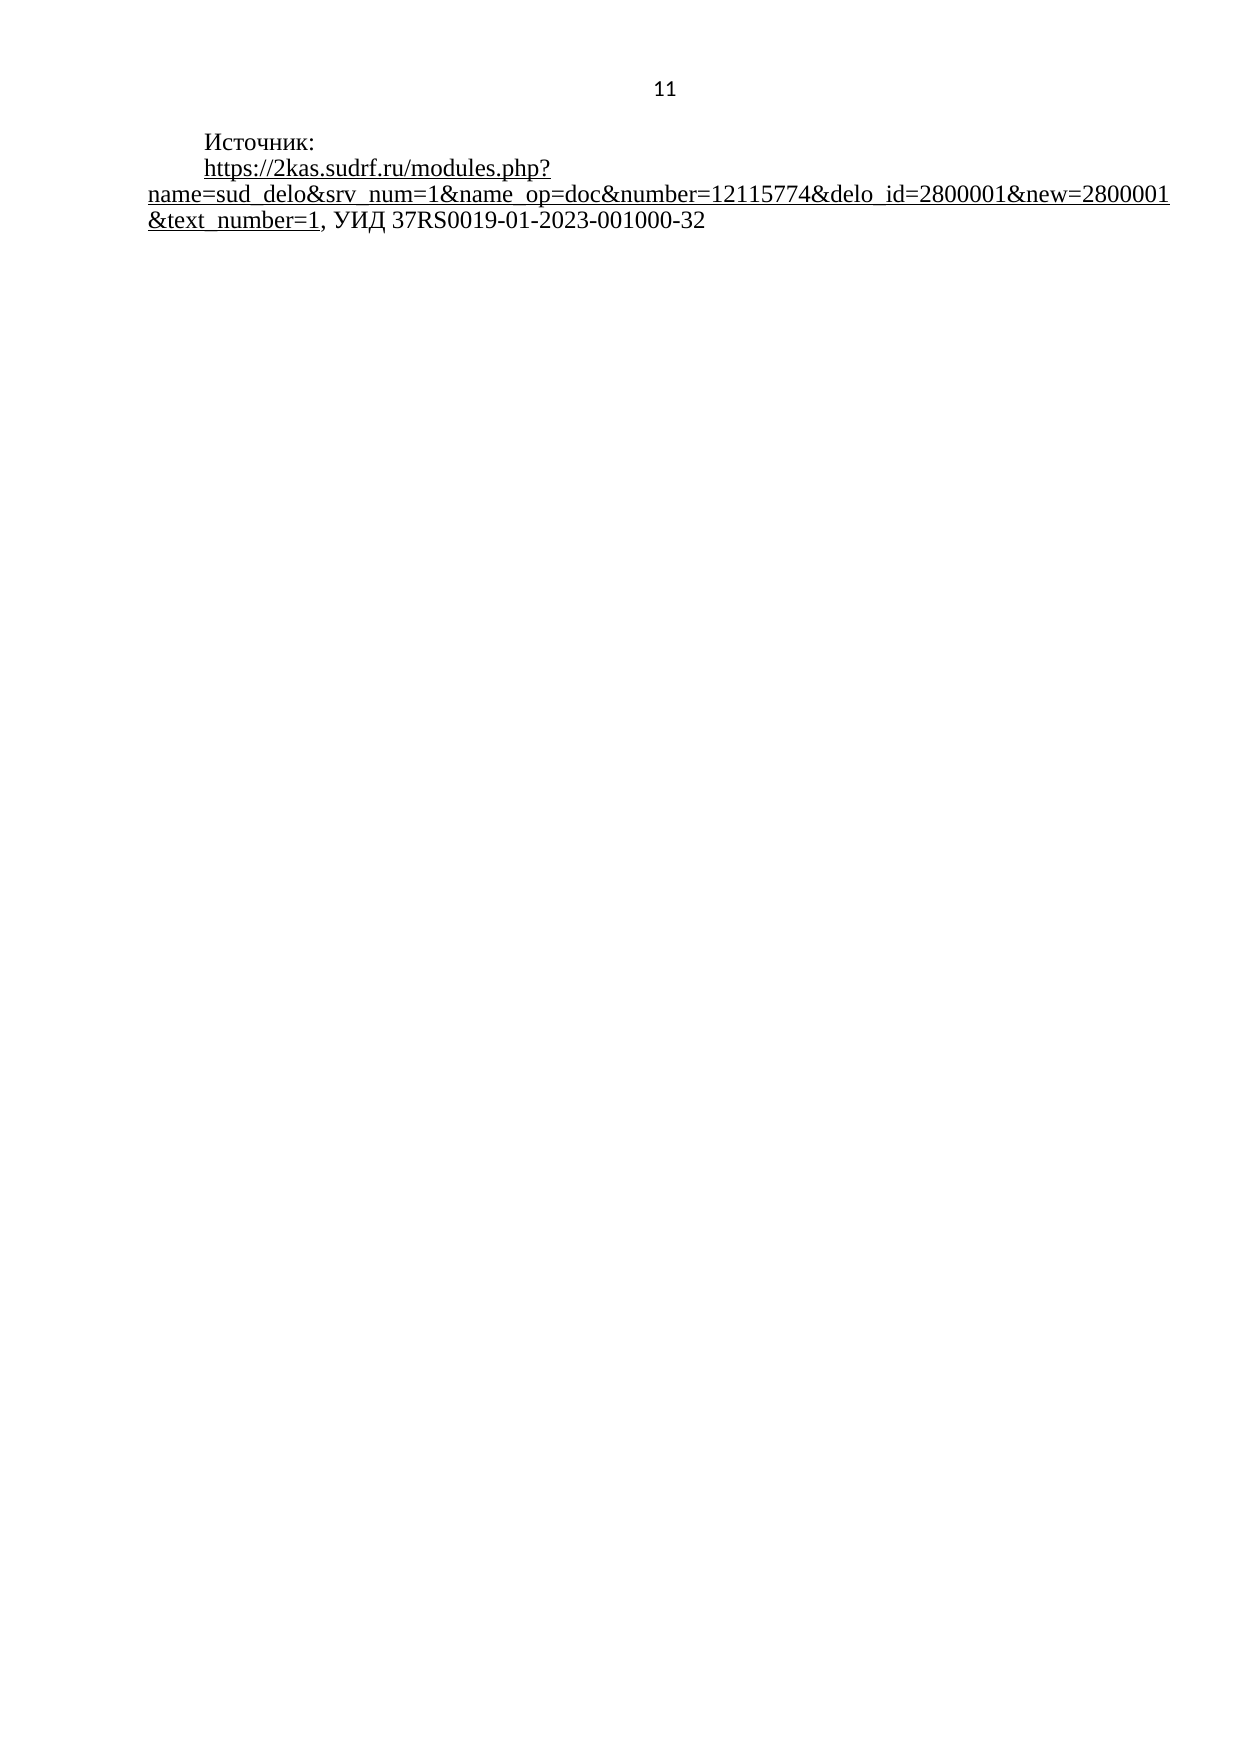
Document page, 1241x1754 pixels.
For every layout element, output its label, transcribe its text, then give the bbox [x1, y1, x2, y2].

text Источник: [148, 130, 1181, 156]
text https://2kas.sudrf.ru/modules.php?name=sud_delo&srv_num=1&name_op=doc&number=12115774&delo_id=2800001&new=2800001&text_number=1, УИД 37RS0019-01-2023-001000-32 [148, 156, 1181, 233]
